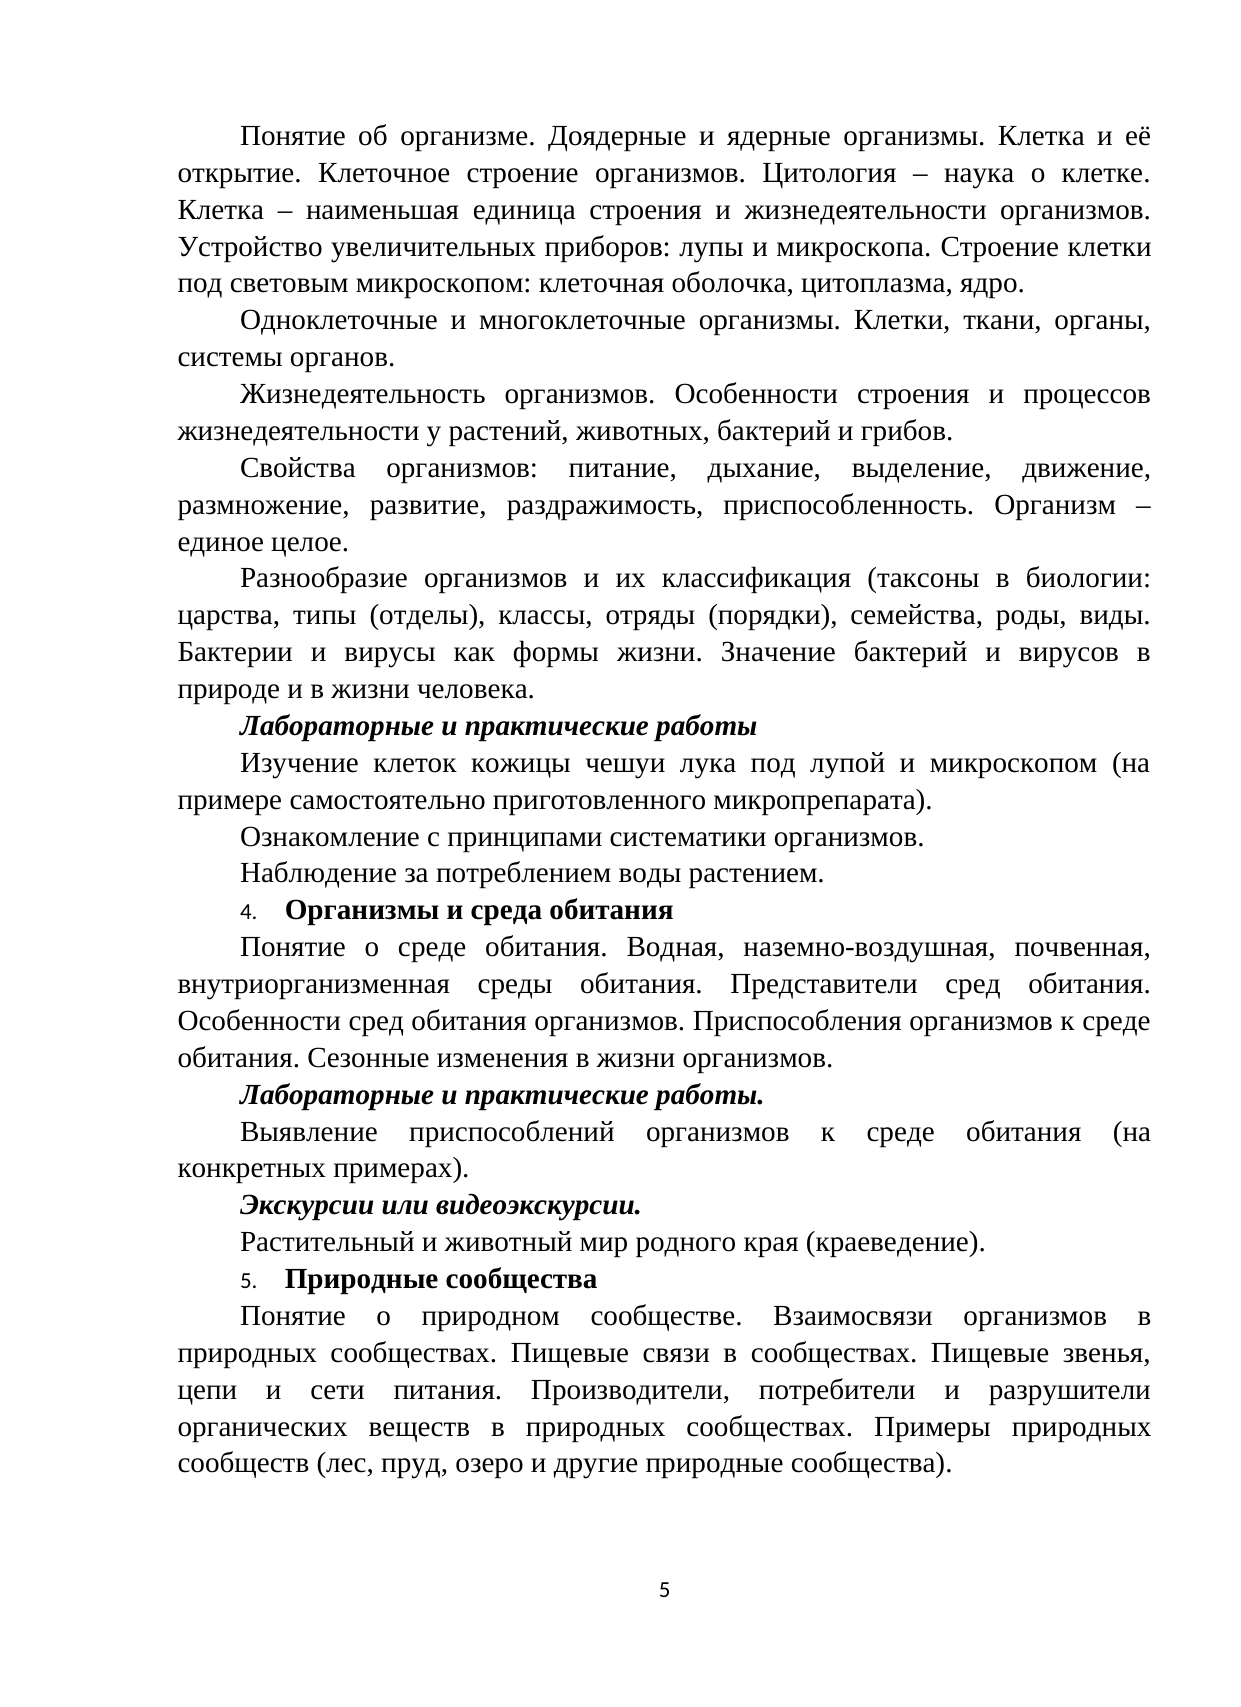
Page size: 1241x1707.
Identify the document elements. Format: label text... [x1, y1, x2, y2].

text Выявление приспособлений организмов к среде обитания (на конкретных примерах). [177, 1114, 1152, 1184]
text Наблюдение за потреблением воды растением. [177, 856, 1152, 889]
text Жизнедеятельность организмов. Особенности строения и процессов жизнедеятельности у растений, животных, бактерий и грибов. [177, 376, 1152, 447]
text Разнообразие организмов и их классификация (таксоны в биологии: царства, типы (отделы), классы, отряды (порядки), семейства, роды, виды. Бактерии и вирусы как формы жизни. Значение бактерий и вирусов в природе и в жизни человека. [177, 561, 1152, 705]
text Свойства организмов: питание, дыхание, выделение, движение, размножение, развитие, раздражимость, приспособленность. Организм – единое целое. [177, 450, 1152, 557]
text Ознакомление с принципами систематики организмов. [177, 819, 1152, 852]
text Лабораторные и практические работы [177, 708, 1152, 742]
text Понятие об организме. Доядерные и ядерные организмы. Клетка и её открытие. Клеточное строение организмов. Цитология – наука о клетке. Клетка – наименьшая единица строения и жизнедеятельности организмов. Устройство увеличительных приборов: лупы и микроскопа. Строение клетки под световым микроскопом: клеточная оболочка, цитоплазма, ядро. [177, 118, 1152, 299]
text Изучение клеток кожицы чешуи лука под лупой и микроскопом (на примере самостоятельно приготовленного микропрепарата). [177, 745, 1152, 815]
text Понятие о среде обитания. Водная, наземно-воздушная, почвенная, внутриорганизменная среды обитания. Представители сред обитания. Особенности сред обитания организмов. Приспособления организмов к среде обитания. Сезонные изменения в жизни организмов. [177, 929, 1152, 1073]
text Растительный и животный мир родного края (краеведение). [177, 1224, 1152, 1258]
text Одноклеточные и многоклеточные организмы. Клетки, ткани, органы, системы органов. [177, 302, 1152, 373]
text Лабораторные и практические работы. [177, 1077, 1152, 1110]
list Организмы и среда обитания [240, 892, 1152, 926]
list Природные сообщества [240, 1261, 1152, 1295]
text Экскурсии или видеоэкскурсии. [177, 1187, 1152, 1221]
text Понятие о природном сообществе. Взаимосвязи организмов в природных сообществах. Пищевые связи в сообществах. Пищевые звенья, цепи и сети питания. Производители, потребители и разрушители органических веществ в природных сообществах. Примеры природных сообществ (лес, пруд, озеро и другие природные сообщества). [177, 1298, 1152, 1479]
